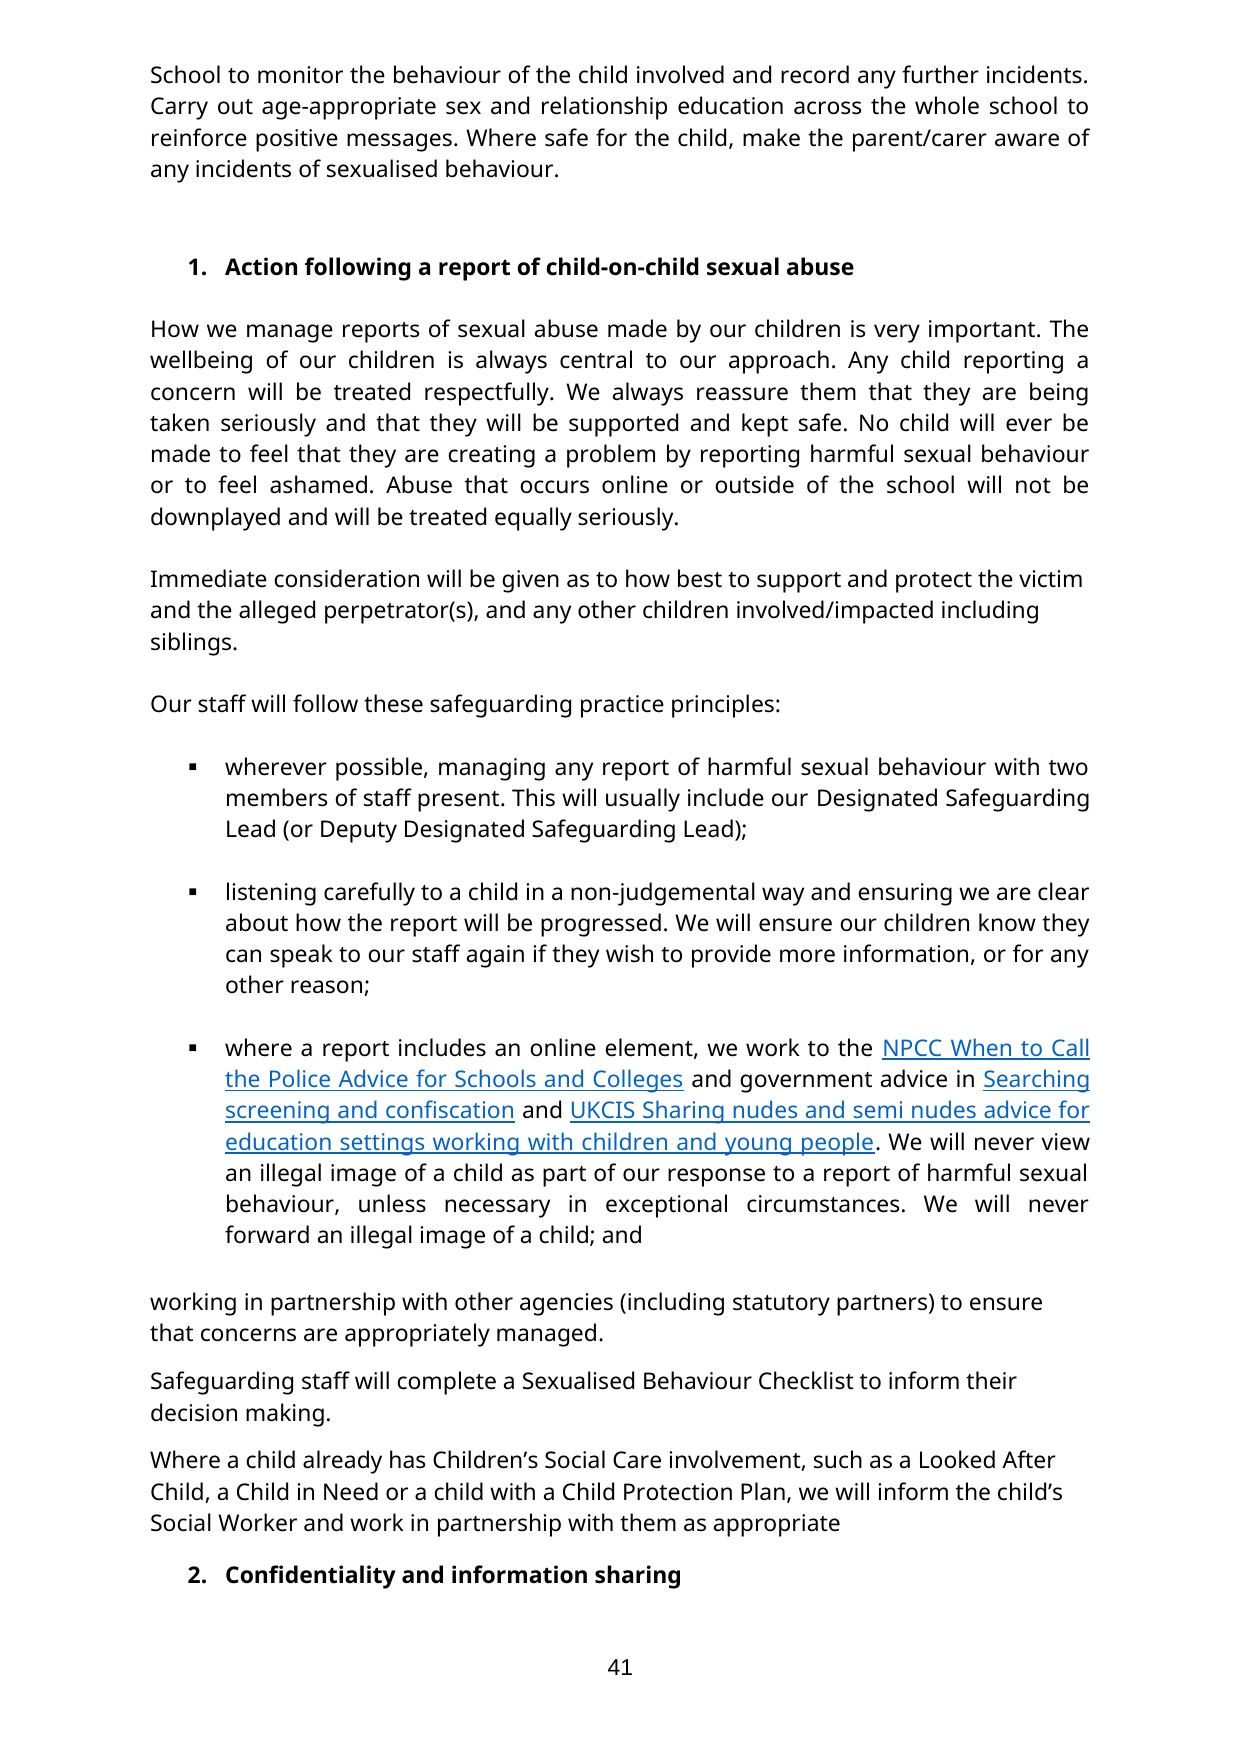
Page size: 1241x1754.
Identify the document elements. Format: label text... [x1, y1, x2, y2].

list listening carefully to a child in a non-judgemental way and ensuring we are clear about how the report will be progressed. We will ensure our children know they can speak to our staff again if they wish to provide more information, or for any other reason; [187, 876, 1090, 1001]
text How we manage reports of sexual abuse made by our children is very important. The wellbeing of our children is always central to our approach. Any child reporting a concern will be treated respectfully. We always reassure them that they are being taken seriously and that they will be supported and kept safe. No child will ever be made to feel that they are creating a problem by reporting harmful sexual behaviour or to feel ashamed. Abuse that occurs online or outside of the school will not be downplayed and will be treated equally seriously. [150, 313, 1090, 532]
text Our staff will follow these safeguarding practice principles: [150, 688, 1090, 719]
text School to monitor the behaviour of the child involved and record any further incidents. Carry out age-appropriate sex and relationship education across the whole school to reinforce positive messages. Where safe for the child, make the parent/carer aware of any incidents of sexualised behaviour. [150, 59, 1090, 184]
text Immediate consideration will be given as to how best to support and protect the victim and the alleged perpetrator(s), and any other children involved/impacted including siblings. [150, 563, 1090, 657]
list where a report includes an online element, we work to the NPCC When to Call the Police Advice for Schools and Colleges and government advice in Searching screening and confiscation and UKCIS Sharing nudes and semi nudes advice for education settings working with children and young people. We will never view an illegal image of a child as part of our response to a report of harmful sexual behaviour, unless necessary in exceptional circumstances. We will never forward an illegal image of a child; and [187, 1032, 1090, 1251]
list wherever possible, managing any report of harmful sexual behaviour with two members of staff present. This will usually include our Designated Safeguarding Lead (or Deputy Designated Safeguarding Lead); [187, 751, 1090, 844]
text Where a child already has Children’s Social Care involvement, such as a Looked After Child, a Child in Need or a child with a Child Protection Plan, we will inform the child’s Social Worker and work in partnership with them as appropriate [150, 1444, 1090, 1538]
text Safeguarding staff will complete a Sexualised Behaviour Checklist to inform their decision making. [150, 1365, 1090, 1428]
subtitle Action following a report of child-on-child sexual abuse [187, 251, 928, 282]
text working in partnership with other agencies (including statutory partners) to ensure that concerns are appropriately managed. [150, 1286, 1090, 1349]
subtitle Confidentiality and information sharing [187, 1559, 1090, 1590]
